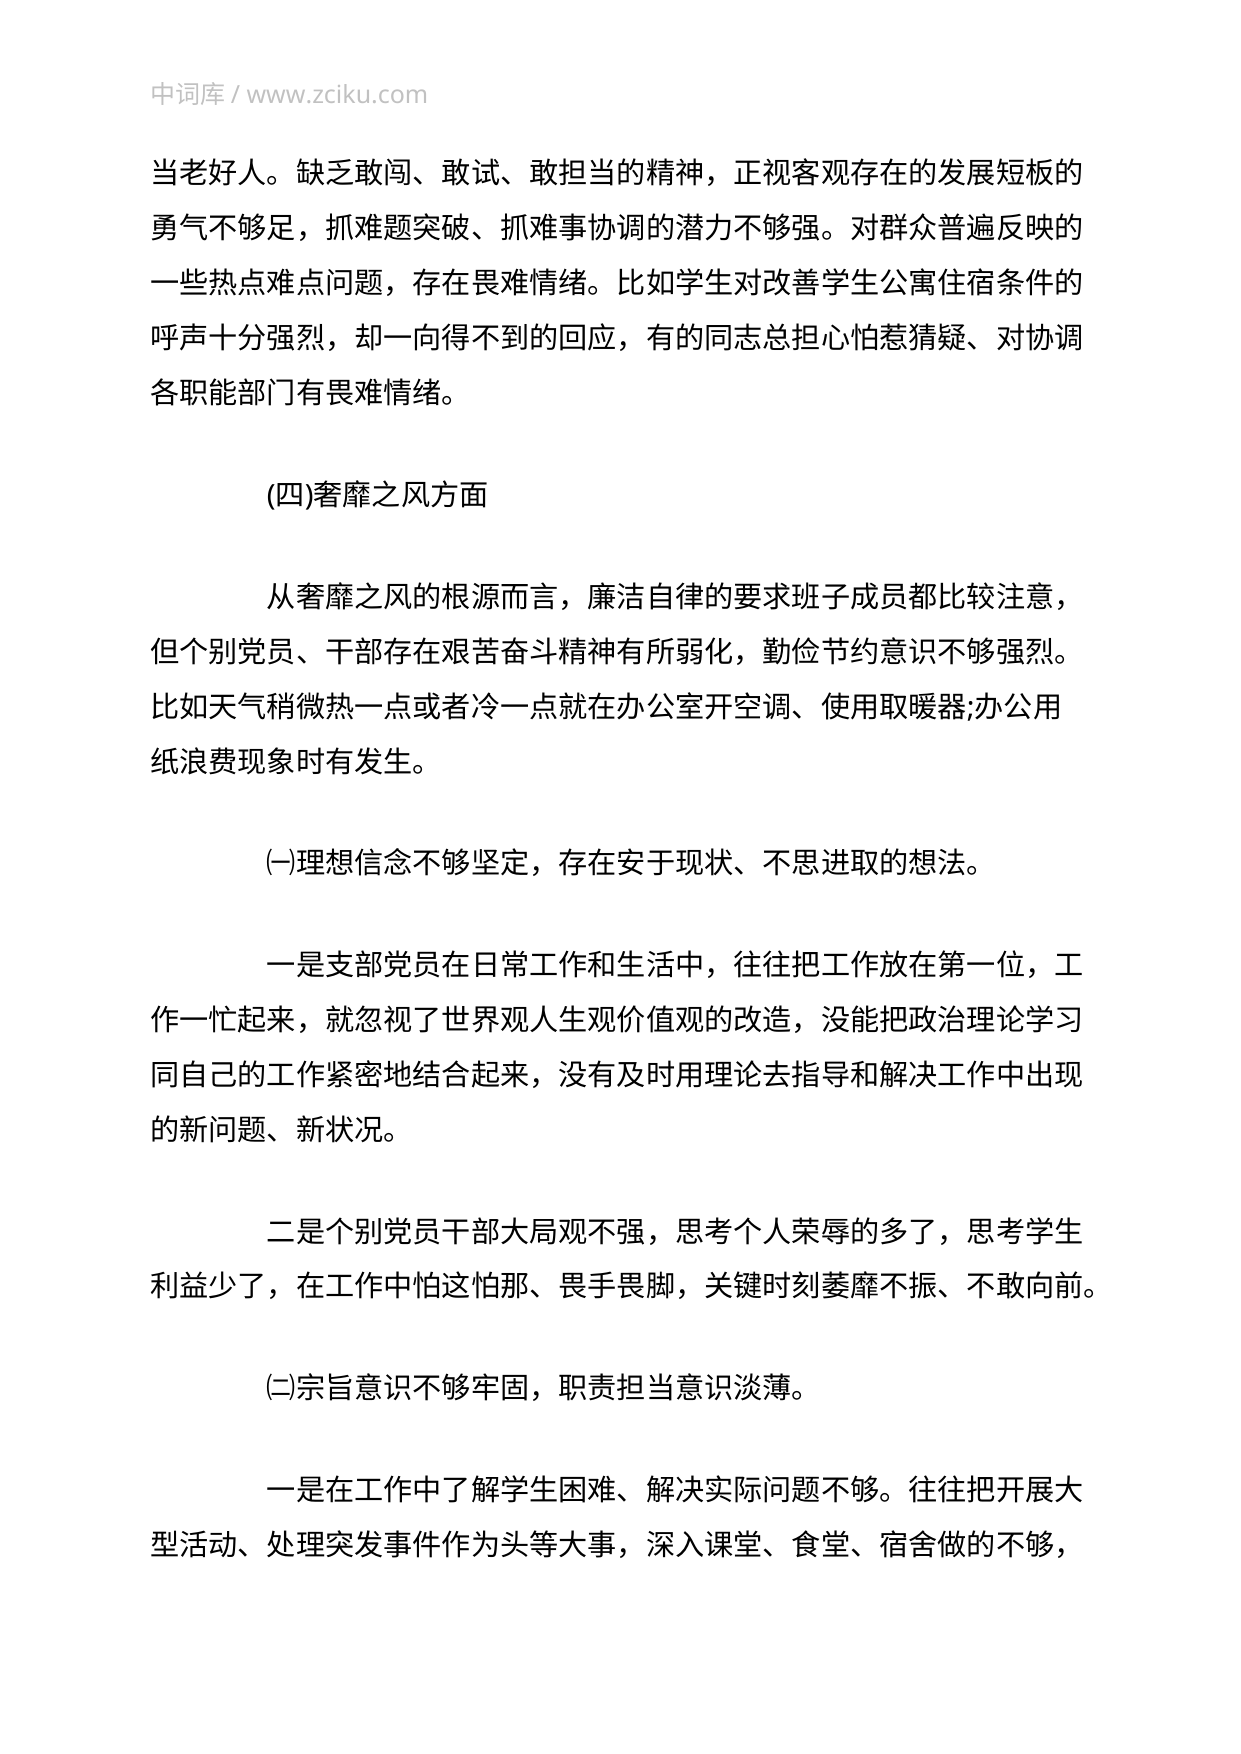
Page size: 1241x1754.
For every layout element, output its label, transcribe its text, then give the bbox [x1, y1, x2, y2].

text 一是支部党员在日常工作和生活中，往往把工作放在第一位，工作一忙起来，就忽视了世界观人生观价值观的改造，没能把政治理论学习同自己的工作紧密地结合起来，没有及时用理论去指导和解决工作中出现的新问题、新状况。 [150, 942, 1090, 1149]
text ㈠理想信念不够坚定，存在安于现状、不思进取的想法。 [150, 840, 1090, 882]
text 二是个别党员干部大局观不强，思考个人荣辱的多了，思考学生利益少了，在工作中怕这怕那、畏手畏脚，关键时刻萎靡不振、不敢向前。 [150, 1208, 1090, 1305]
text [150, 150, 1090, 412]
text ㈡宗旨意识不够牢固，职责担当意识淡薄。 [150, 1365, 1090, 1407]
text 从奢靡之风的根源而言，廉洁自律的要求班子成员都比较注意，但个别党员、干部存在艰苦奋斗精神有所弱化，勤俭节约意识不够强烈。比如天气稍微热一点或者冷一点就在办公室开空调、使用取暖器;办公用纸浪费现象时有发生。 [150, 573, 1090, 780]
text (四)奢靡之风方面 [150, 471, 1090, 514]
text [150, 1467, 1090, 1564]
